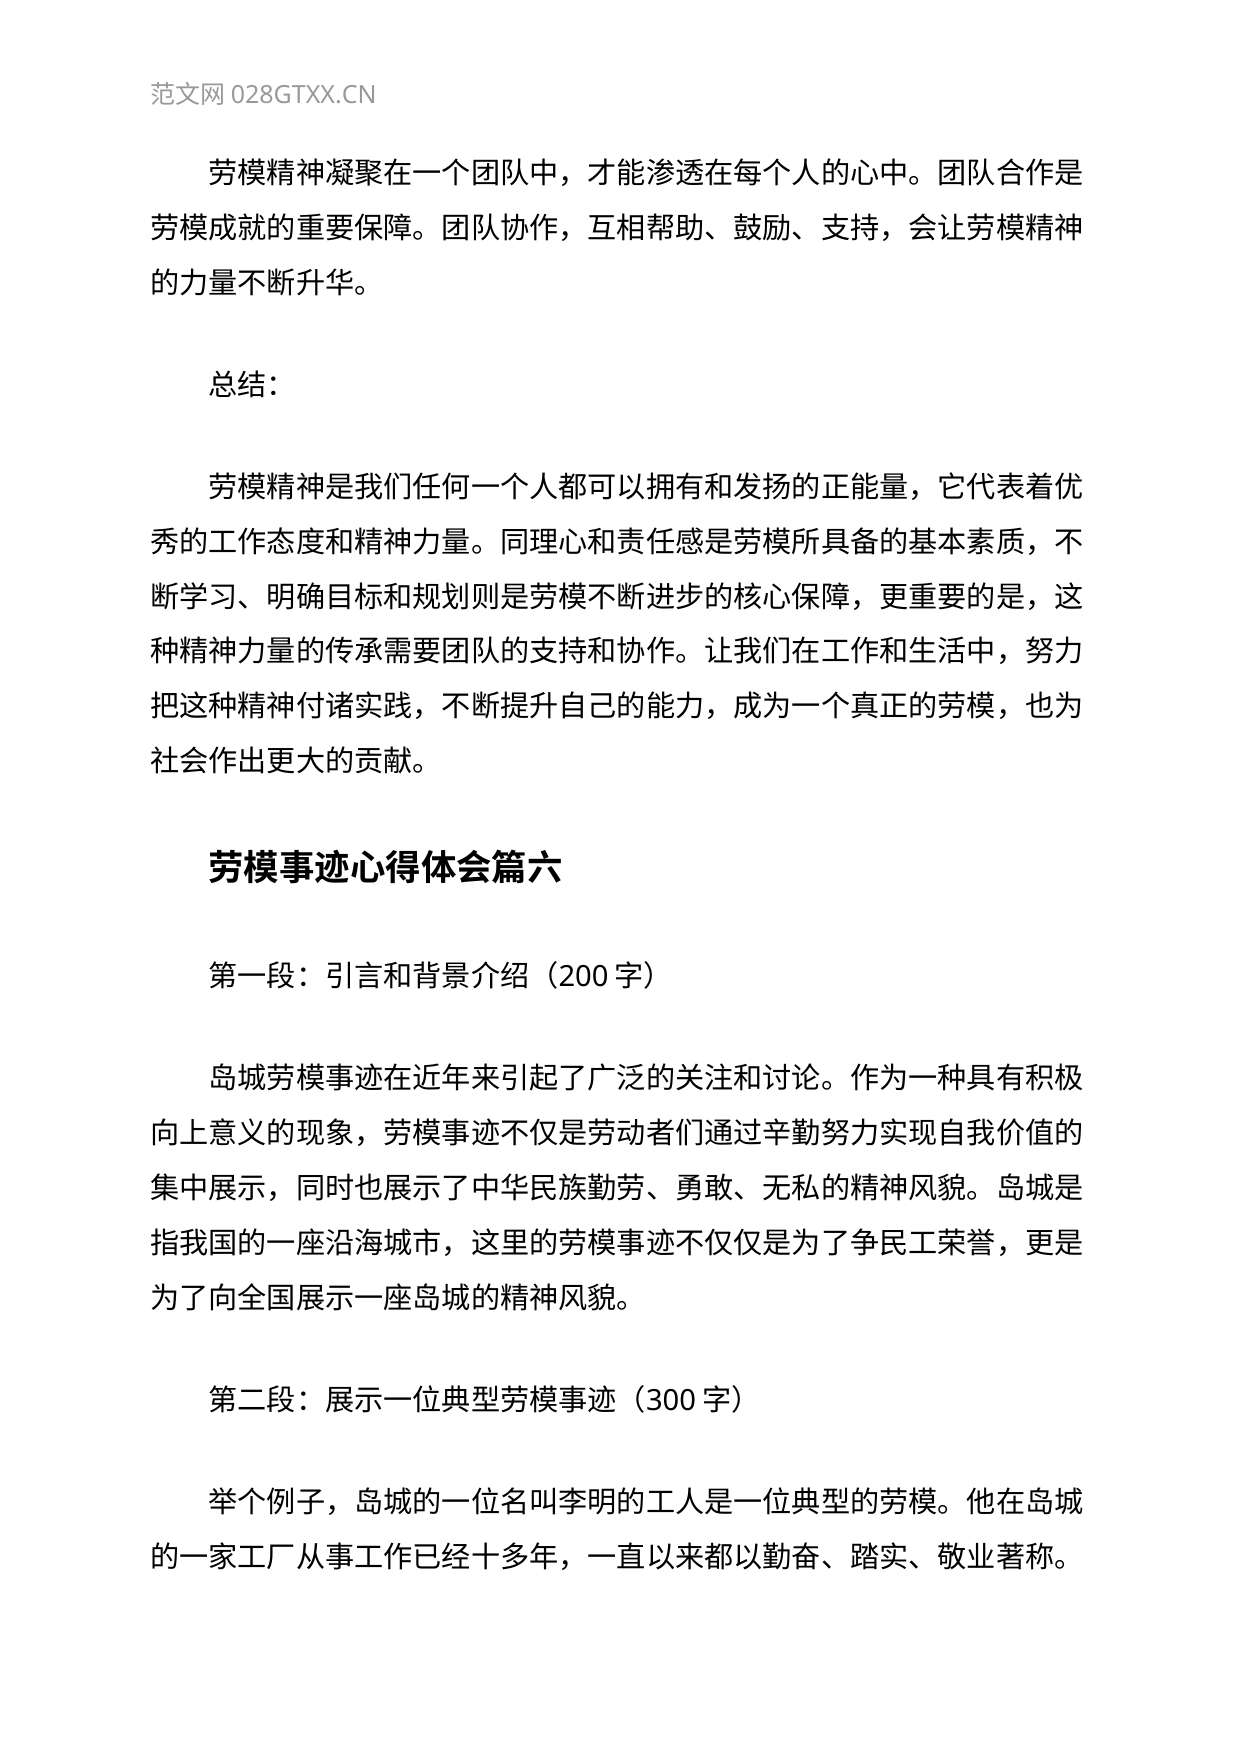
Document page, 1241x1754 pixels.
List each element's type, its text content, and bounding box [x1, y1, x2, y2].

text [150, 1478, 1090, 1576]
text 劳模事迹心得体会篇六 [150, 839, 1090, 891]
text 岛城劳模事迹在近年来引起了广泛的关注和讨论。作为一种具有积极向上意义的现象，劳模事迹不仅是劳动者们通过辛勤努力实现自我价值的集中展示，同时也展示了中华民族勤劳、勇敢、无私的精神风貌。岛城是指我国的一座沿海城市，这里的劳模事迹不仅仅是为了争民工荣誉，更是为了向全国展示一座岛城的精神风貌。 [150, 1055, 1090, 1317]
text 第一段：引言和背景介绍（200字） [150, 953, 1090, 995]
text 总结： [150, 362, 1090, 404]
text 第二段：展示一位典型劳模事迹（300字） [150, 1376, 1090, 1419]
text 劳模精神是我们任何一个人都可以拥有和发扬的正能量，它代表着优秀的工作态度和精神力量。同理心和责任感是劳模所具备的基本素质，不断学习、明确目标和规划则是劳模不断进步的核心保障，更重要的是，这种精神力量的传承需要团队的支持和协作。让我们在工作和生活中，努力把这种精神付诸实践，不断提升自己的能力，成为一个真正的劳模，也为社会作出更大的贡献。 [150, 463, 1090, 780]
text 劳模精神凝聚在一个团队中，才能渗透在每个人的心中。团队合作是劳模成就的重要保障。团队协作，互相帮助、鼓励、支持，会让劳模精神的力量不断升华。 [150, 150, 1090, 302]
